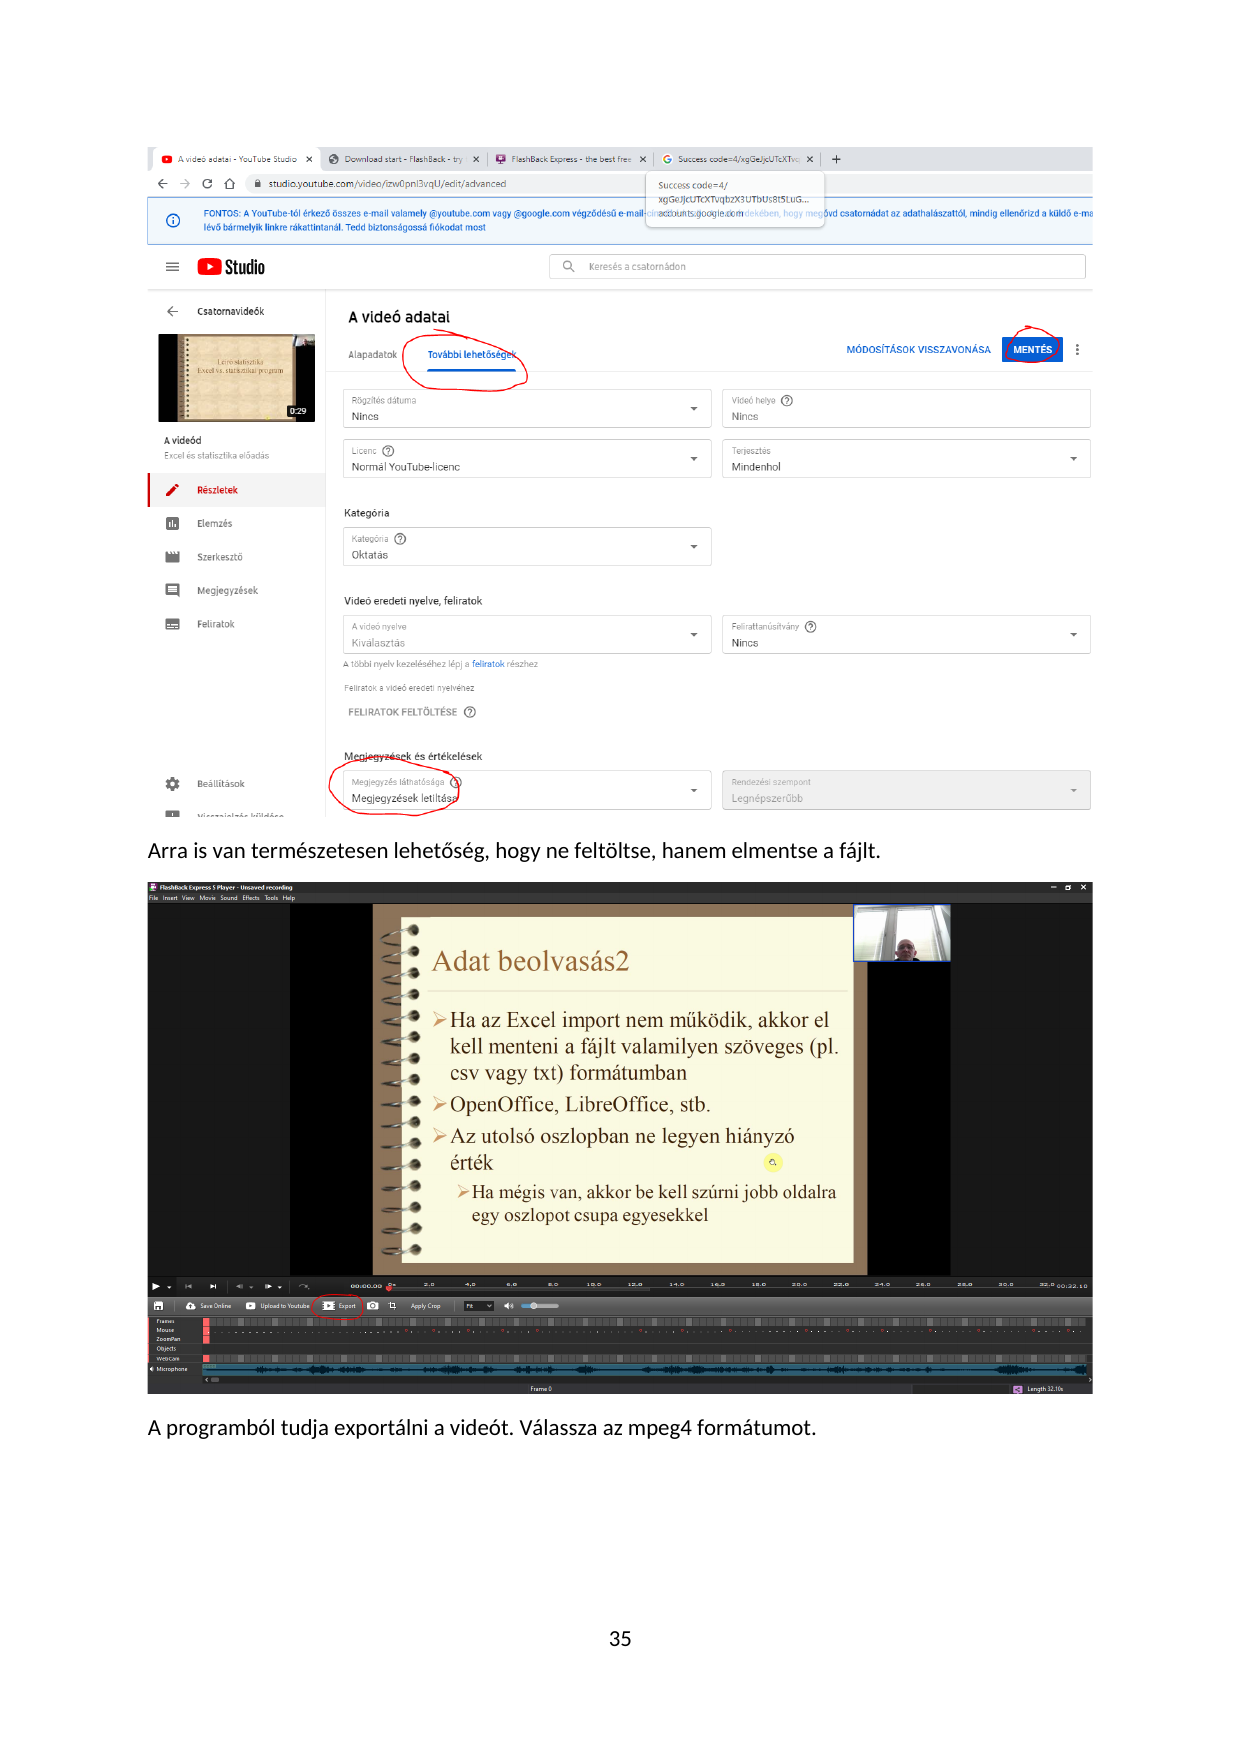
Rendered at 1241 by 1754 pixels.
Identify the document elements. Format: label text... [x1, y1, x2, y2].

text A programból tudja exportálni a videót. Válassza az mpeg4 formátumot. [148, 1413, 1093, 1441]
picture [147, 882, 1093, 1394]
picture [147, 147, 1093, 817]
text Arra is van természetesen lehetőség, hogy ne feltöltse, hanem elmentse a fájlt. [148, 836, 1093, 864]
